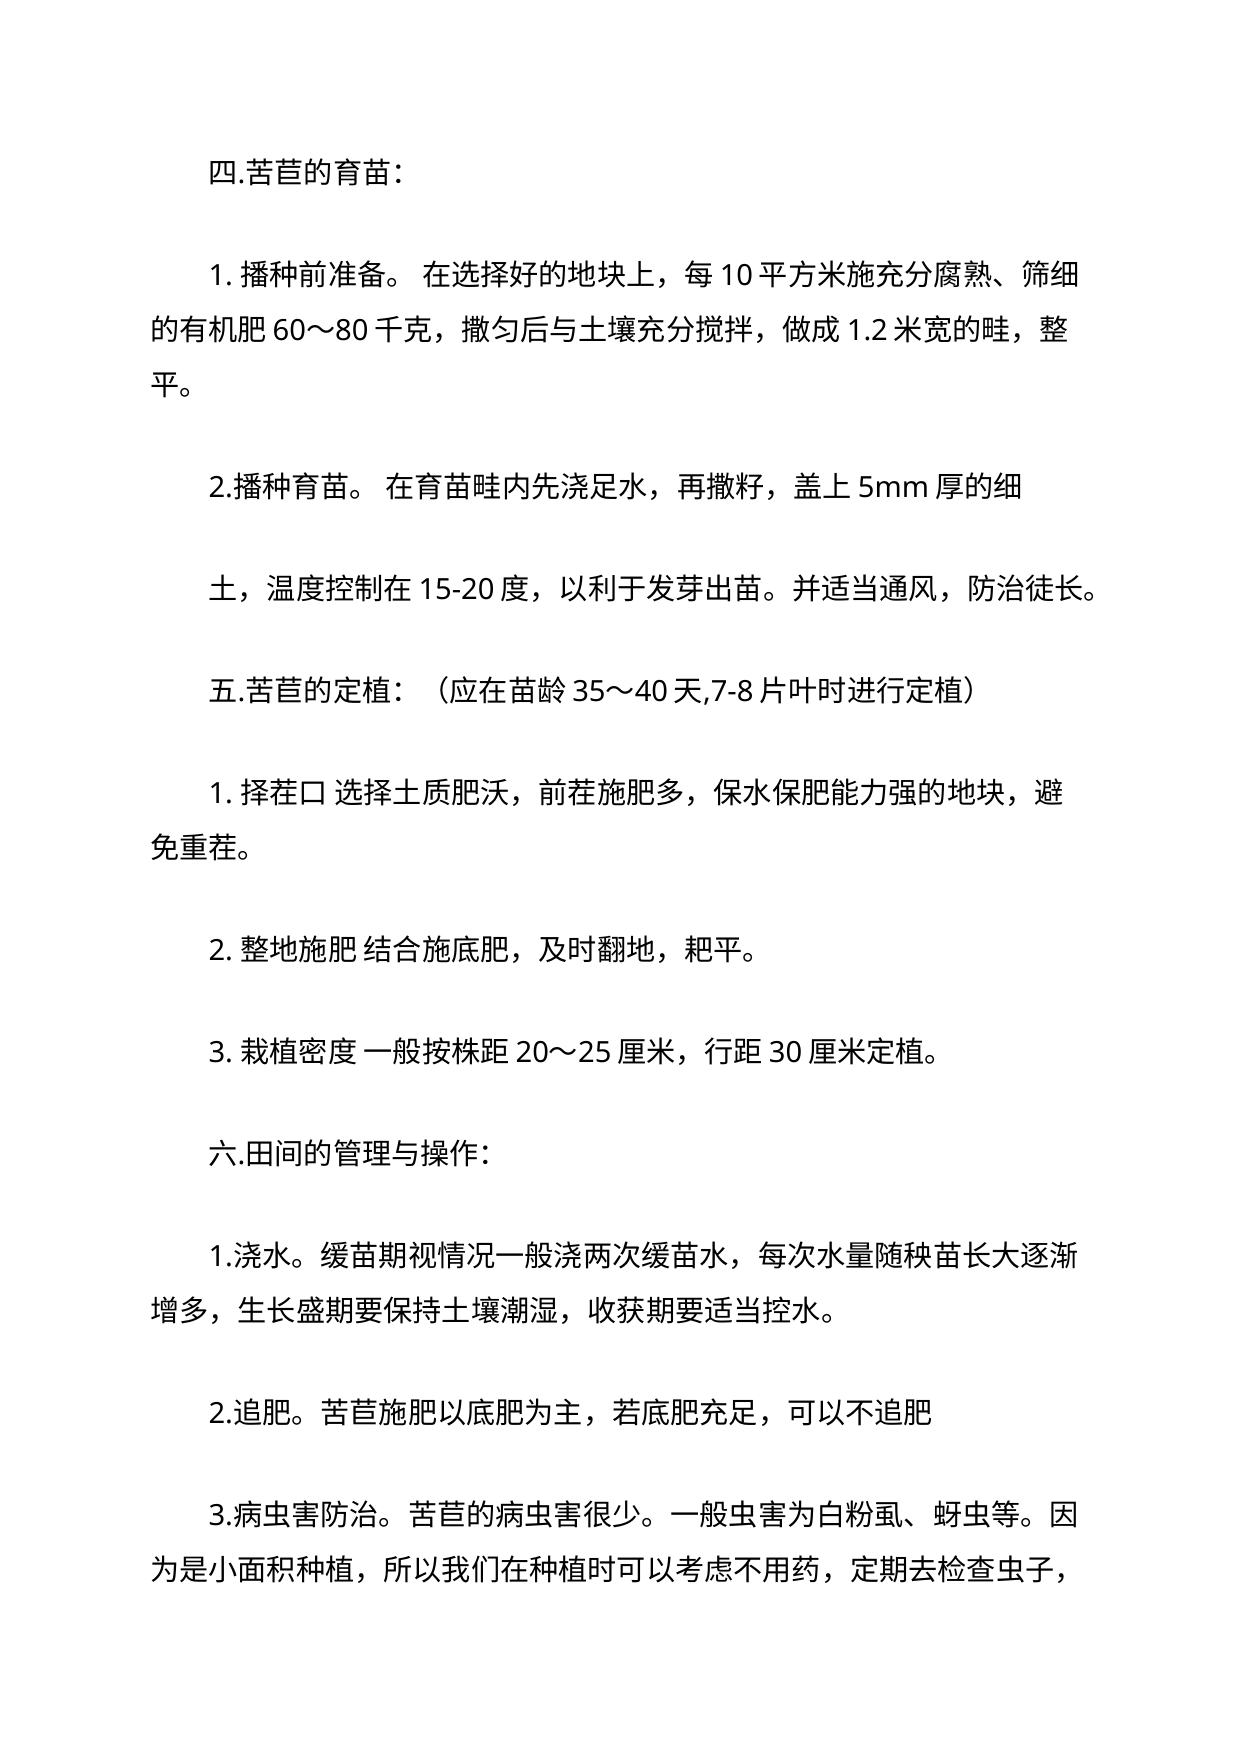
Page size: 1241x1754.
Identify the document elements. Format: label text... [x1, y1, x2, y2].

text 六.田间的管理与操作： [150, 1130, 1090, 1173]
text 五.苦苣的定植：（应在苗龄35～40天,7-8片叶时进行定植） [150, 668, 1090, 710]
text 1. 择茬口 选择土质肥沃，前茬施肥多，保水保肥能力强的地块，避免重茬。 [150, 770, 1090, 867]
text 四.苦苣的育苗： [150, 150, 1090, 192]
text 1. 播种前准备。 在选择好的地块上，每10平方米施充分腐熟、筛细的有机肥60～80千克，撒匀后与土壤充分搅拌，做成1.2米宽的畦，整平。 [150, 252, 1090, 404]
text 土，温度控制在15-20度，以利于发芽出苗。并适当通风，防治徒长。 [150, 566, 1090, 608]
text 2.追肥。苦苣施肥以底肥为主，若底肥充足，可以不追肥 [150, 1389, 1090, 1432]
text 3. 栽植密度 一般按株距20～25厘米，行距30厘米定植。 [150, 1028, 1090, 1071]
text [150, 1491, 1090, 1588]
text 2. 整地施肥 结合施底肥，及时翻地，耙平。 [150, 926, 1090, 969]
text 2.播种育苗。 在育苗畦内先浇足水，再撒籽，盖上5mm厚的细 [150, 464, 1090, 506]
text 1.浇水。缓苗期视情况一般浇两次缓苗水，每次水量随秧苗长大逐渐增多，生长盛期要保持土壤潮湿，收获期要适当控水。 [150, 1232, 1090, 1330]
